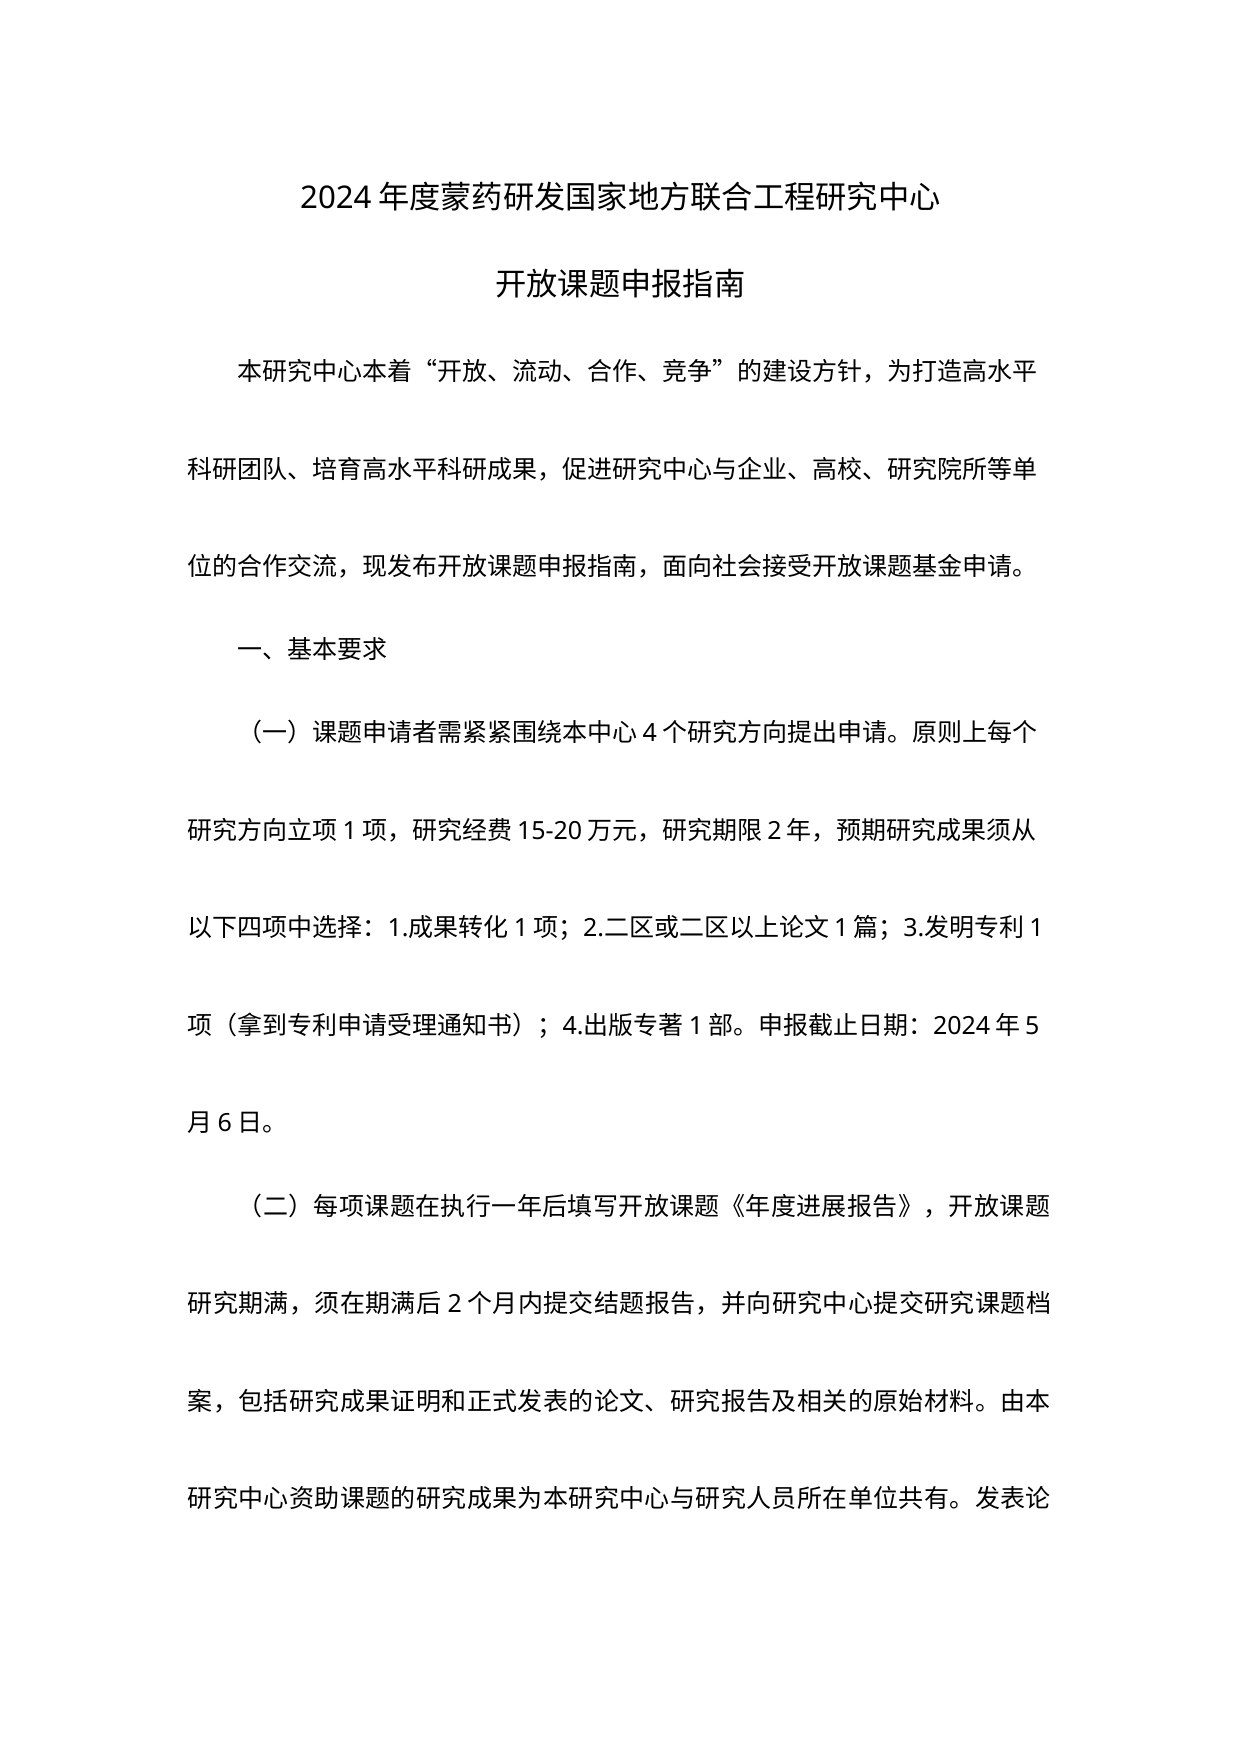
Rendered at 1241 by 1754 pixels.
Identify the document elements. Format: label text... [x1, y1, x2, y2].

text 2024年度蒙药研发国家地方联合工程研究中心 [187, 162, 1053, 227]
text 开放课题申报指南 [187, 250, 1053, 315]
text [187, 1172, 1053, 1529]
text （一）课题申请者需紧紧围绕本中心4个研究方向提出申请。原则上每个研究方向立项1项，研究经费15-20万元，研究期限2年，预期研究成果须从以下四项中选择：1.成果转化1项；2.二区或二区以上论文1篇；3.发明专利1项（拿到专利申请受理通知书）；4.出版专著1部。申报截止日期：2024年5月6日。 [187, 698, 1053, 1153]
text 本研究中心本着“开放、流动、合作、竞争”的建设方针，为打造高水平科研团队、培育高水平科研成果，促进研究中心与企业、高校、研究院所等单位的合作交流，现发布开放课题申报指南，面向社会接受开放课题基金申请。 [187, 337, 1053, 597]
text 一、基本要求 [187, 615, 1053, 680]
